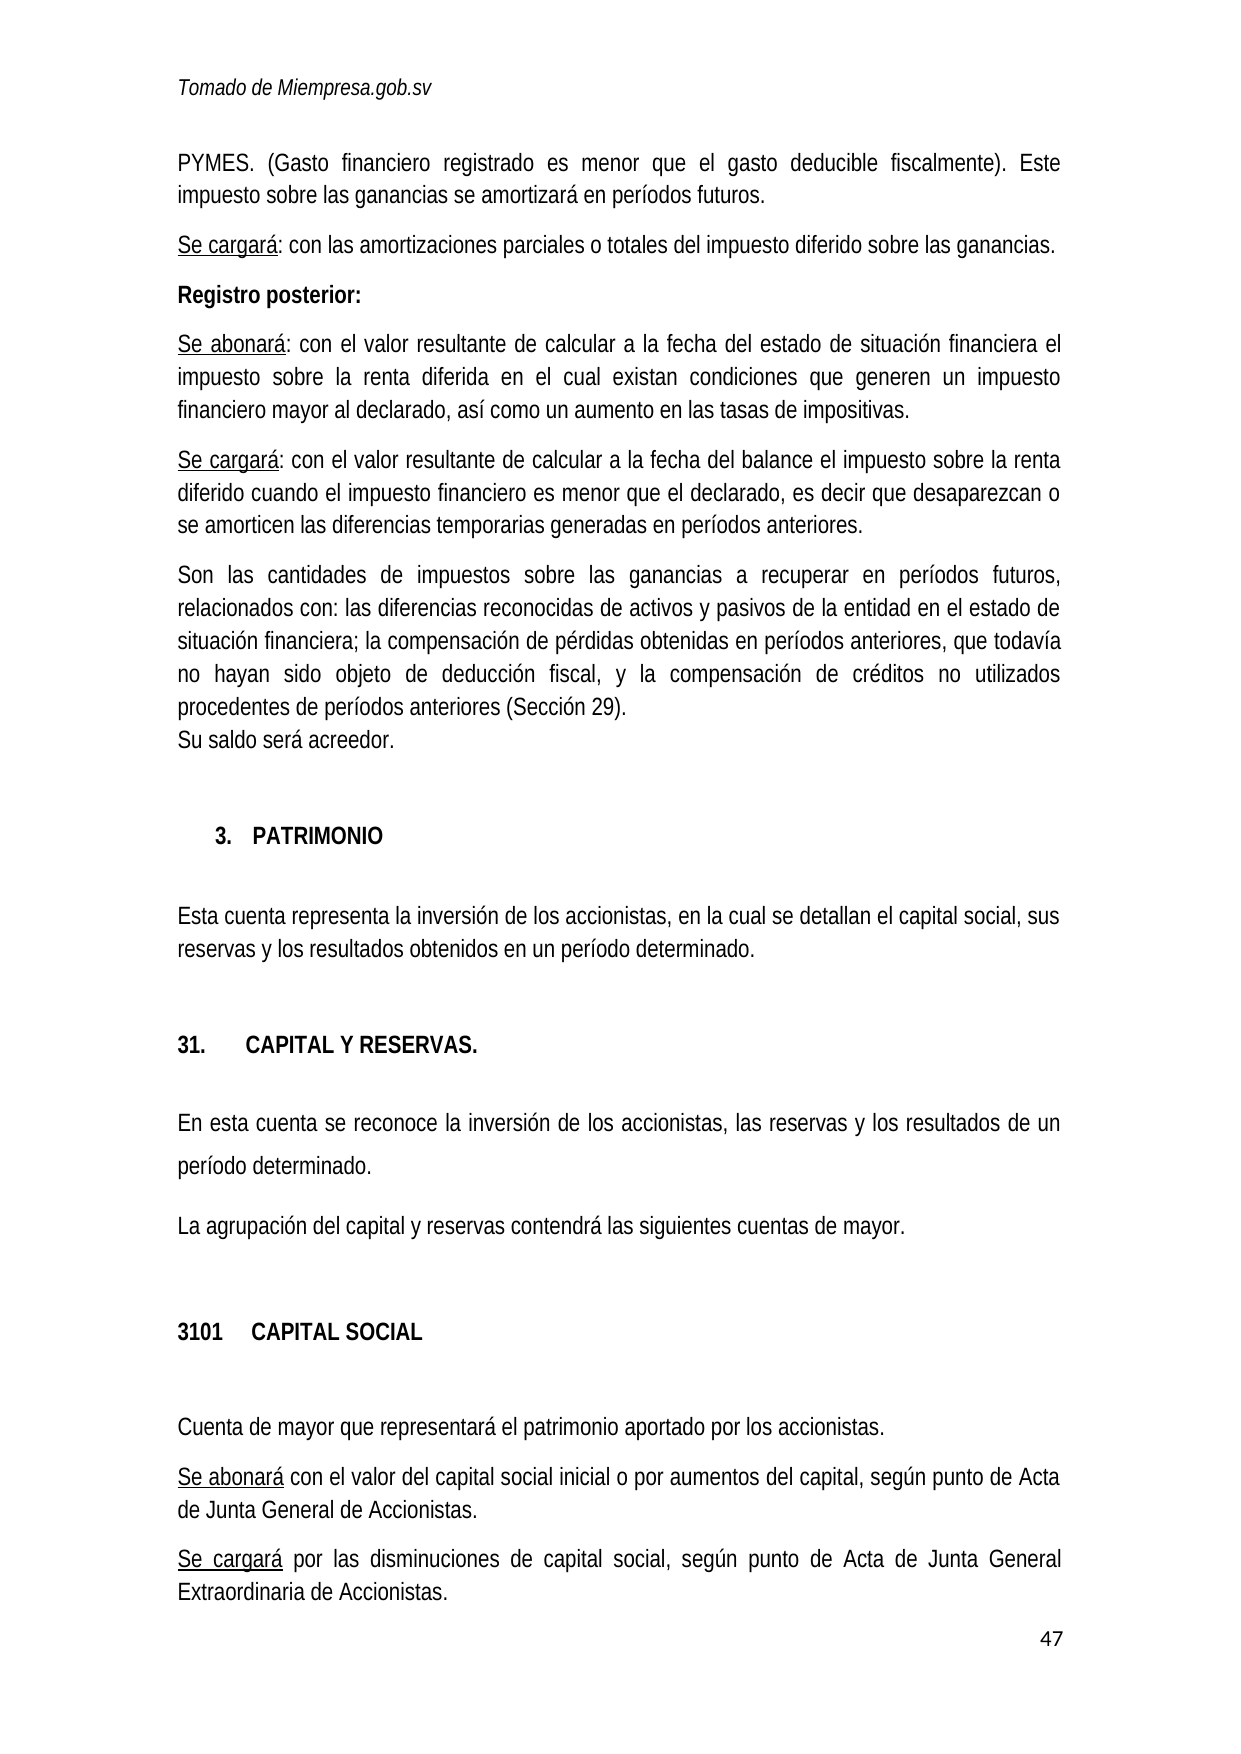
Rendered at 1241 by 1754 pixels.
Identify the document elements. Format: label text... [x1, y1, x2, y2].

text 3101 CAPITAL SOCIAL [177, 1317, 1063, 1346]
text Esta cuenta representa la inversión de los accionistas, en la cual se detallan el capital social, sus reservas y los resultados obtenidos en un período determinado. [177, 901, 1063, 962]
text Su saldo será acreedor. [177, 725, 1063, 753]
text La agrupación del capital y reservas contendrá las siguientes cuentas de mayor. [177, 1211, 1063, 1239]
text En esta cuenta se reconoce la inversión de los accionistas, las reservas y los resultados de un período determinado. [177, 1108, 1063, 1180]
text Se abonará: con el valor resultante de calcular a la fecha del estado de situación financiera el impuesto sobre la renta diferida en el cual existan condiciones que generen un impuesto financiero mayor al declarado, así como un aumento en las tasas de impositivas. [177, 329, 1063, 424]
text Registro posterior: [177, 280, 1063, 308]
text Se cargará: con el valor resultante de calcular a la fecha del balance el impuesto sobre la renta diferido cuando el impuesto financiero es menor que el declarado, es decir que desaparezcan o se amorticen las diferencias temporarias generadas en períodos anteriores. [177, 445, 1063, 539]
text Se cargará: con las amortizaciones parciales o totales del impuesto diferido sobre las ganancias. [177, 230, 1063, 259]
text Son las cantidades de impuestos sobre las ganancias a recuperar en períodos futuros, relacionados con: las diferencias reconocidas de activos y pasivos de la entidad en el estado de situación financiera; la compensación de pérdidas obtenidas en períodos anteriores, que todavía no hayan sido objeto de deducción fiscal, y la compensación de créditos no utilizados procedentes de períodos anteriores (Sección 29). [177, 560, 1063, 720]
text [177, 148, 1063, 209]
subtitle 31. CAPITAL Y RESERVAS. [177, 1030, 1063, 1059]
text Se cargará por las disminuciones de capital social, según punto de Acta de Junta General Extraordinaria de Accionistas. [177, 1544, 1063, 1606]
list PATRIMONIO [215, 821, 1063, 850]
text Se abonará con el valor del capital social inicial o por aumentos del capital, según punto de Acta de Junta General de Accionistas. [177, 1462, 1063, 1523]
text Cuenta de mayor que representará el patrimonio aportado por los accionistas. [177, 1412, 1063, 1441]
